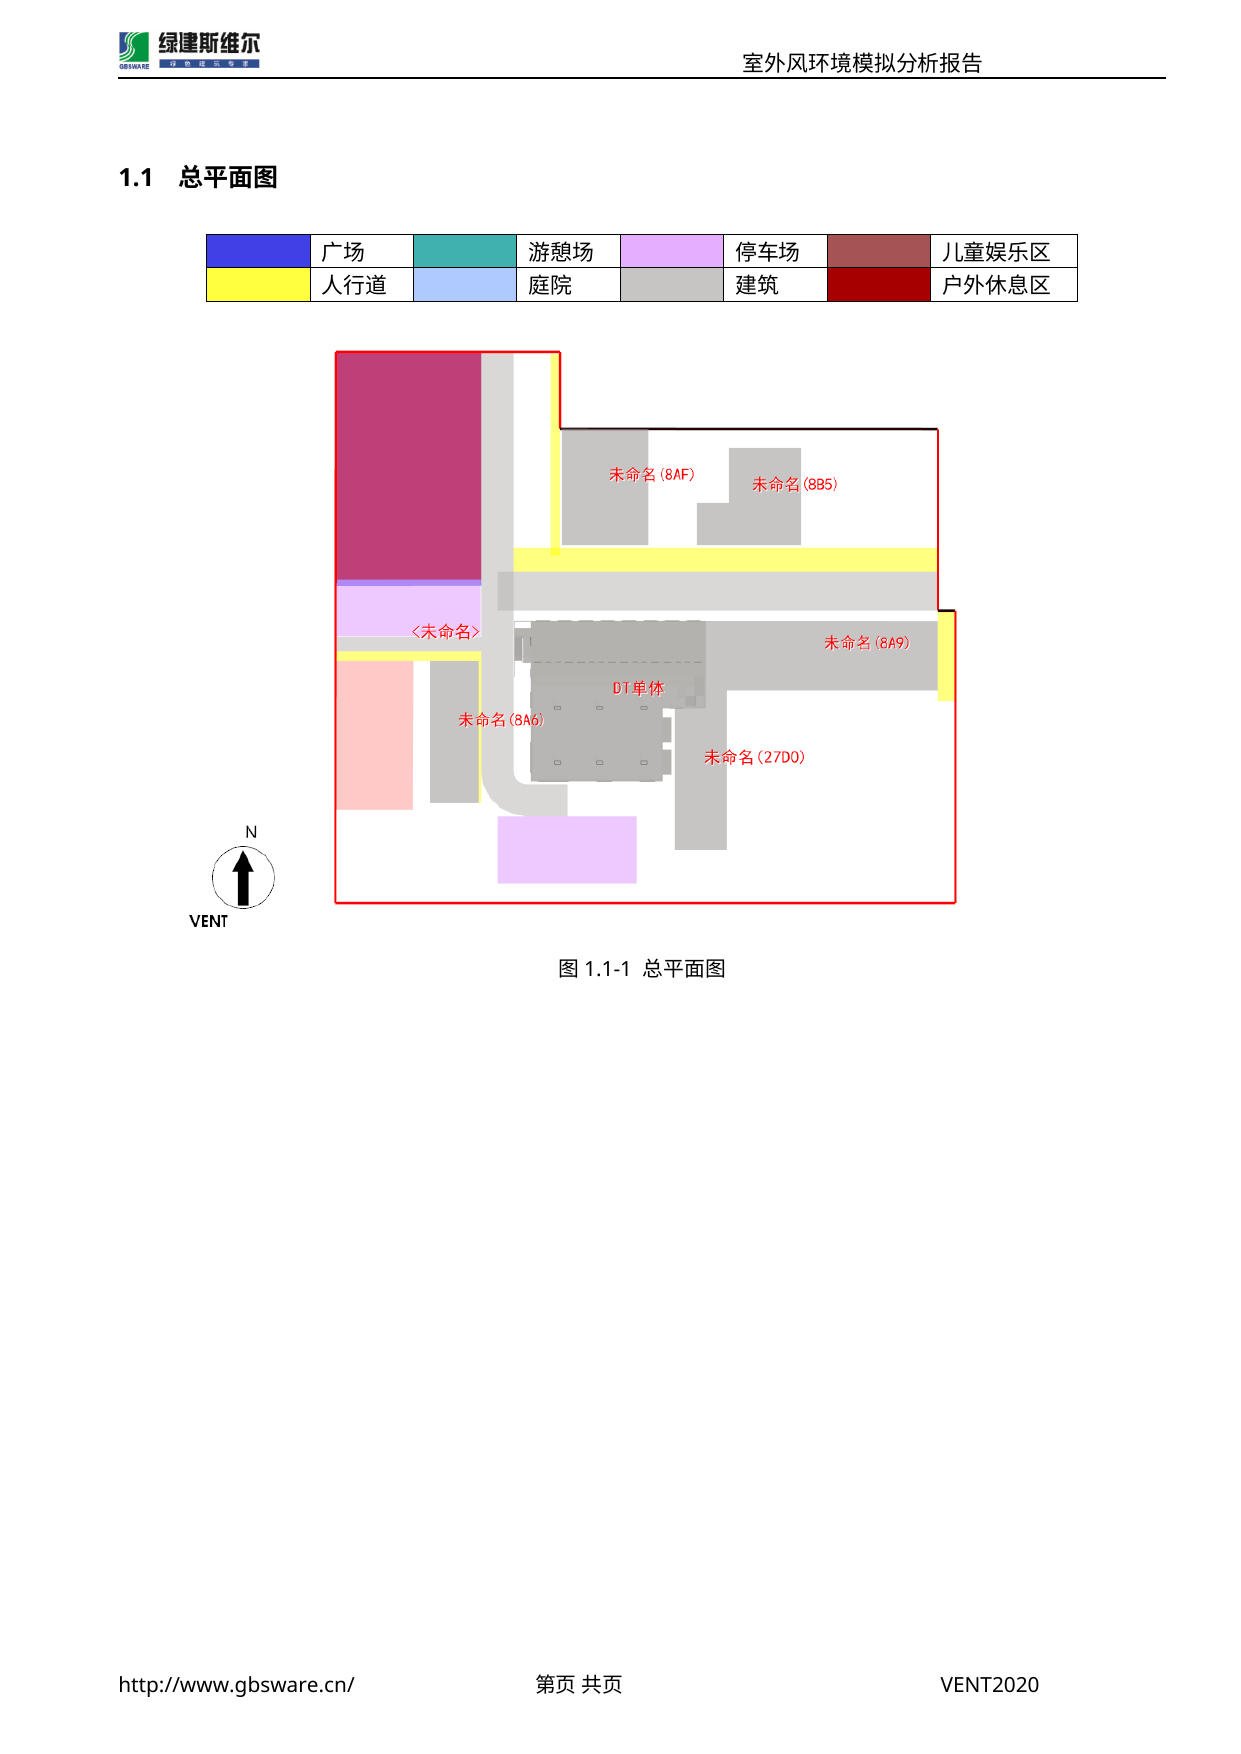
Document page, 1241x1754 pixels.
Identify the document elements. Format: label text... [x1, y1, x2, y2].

table_header [207, 235, 310, 267]
table_header [621, 235, 723, 267]
table_header [828, 235, 930, 267]
table_cell [414, 268, 516, 301]
table_cell [828, 268, 930, 301]
table_cell [621, 268, 723, 301]
table_cell [207, 268, 310, 301]
table_header 停车场 [724, 235, 827, 267]
picture [180, 314, 1110, 940]
picture [118, 29, 261, 71]
table_cell 人行道 [311, 268, 413, 301]
subtitle 总平面图 [118, 143, 1166, 208]
table_cell 建筑 [724, 268, 827, 301]
table_header 儿童娱乐区 [931, 235, 1077, 267]
table_cell 庭院 [517, 268, 620, 301]
table_header [414, 235, 516, 267]
text 图 1.1-1 总平面图 [118, 952, 1166, 984]
table_header 游憩场 [517, 235, 620, 267]
table_header 广场 [311, 235, 413, 267]
table_cell 户外休息区 [931, 268, 1077, 301]
